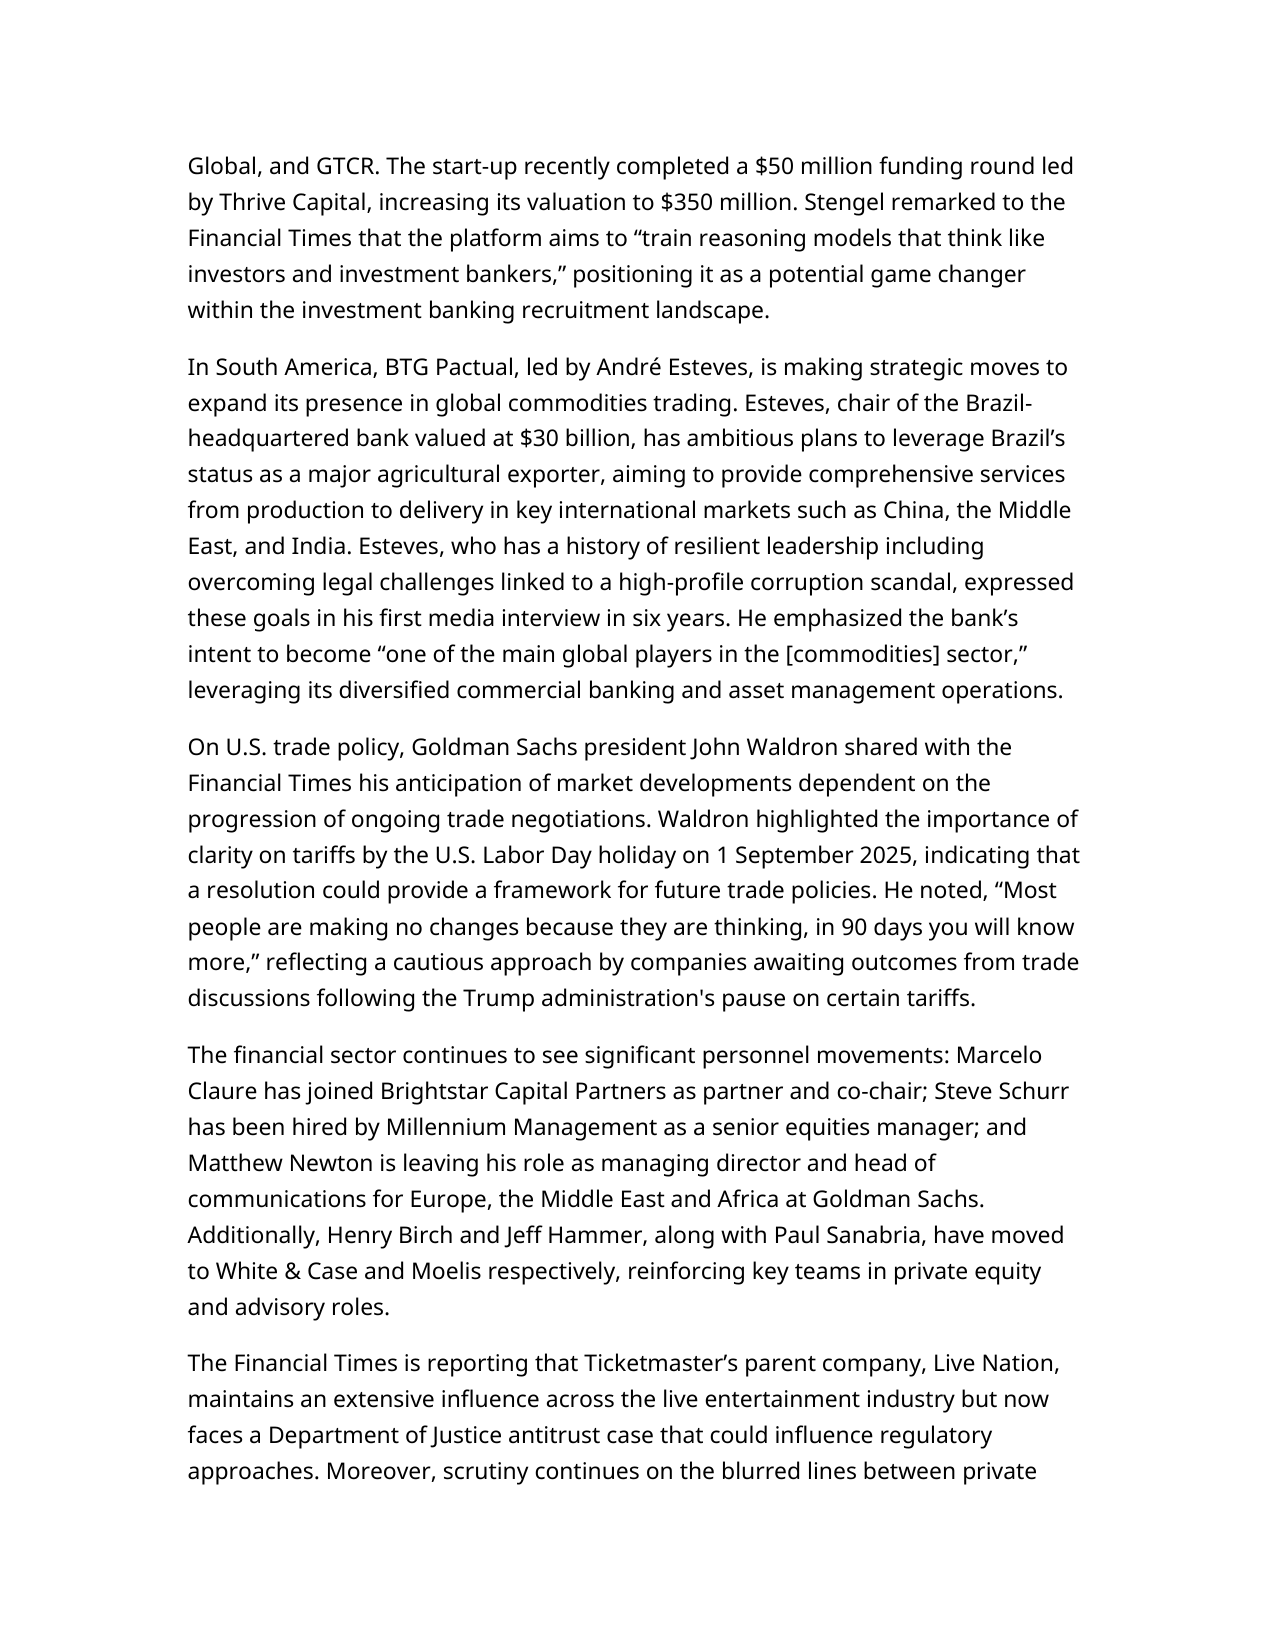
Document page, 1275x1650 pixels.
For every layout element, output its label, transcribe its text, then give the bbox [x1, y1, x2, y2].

text On U.S. trade policy, Goldman Sachs president John Waldron shared with the Financial Times his anticipation of market developments dependent on the progression of ongoing trade negotiations. Waldron highlighted the importance of clarity on tariffs by the U.S. Labor Day holiday on 1 September 2025, indicating that a resolution could provide a framework for future trade policies. He noted, “Most people are making no changes because they are thinking, in 90 days you will know more,” reflecting a cautious approach by companies awaiting outcomes from trade discussions following the Trump administration's pause on certain tariffs. [187, 731, 1087, 1013]
text The financial sector continues to see significant personnel movements: Marcelo Claure has joined Brightstar Capital Partners as partner and co-chair; Steve Schurr has been hired by Millennium Management as a senior equities manager; and Matthew Newton is leaving his role as managing director and head of communications for Europe, the Middle East and Africa at Goldman Sachs. Additionally, Henry Birch and Jeff Hammer, along with Paul Sanabria, have moved to White & Case and Moelis respectively, reinforcing key teams in private equity and advisory roles. [187, 1039, 1087, 1322]
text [187, 150, 1087, 325]
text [187, 1347, 1087, 1486]
text In South America, BTG Pactual, led by André Esteves, is making strategic moves to expand its presence in global commodities trading. Esteves, chair of the Brazil-headquartered bank valued at $30 billion, has ambitious plans to leverage Brazil’s status as a major agricultural exporter, aiming to provide comprehensive services from production to delivery in key international markets such as China, the Middle East, and India. Esteves, who has a history of resilient leadership including overcoming legal challenges linked to a high-profile corruption scandal, expressed these goals in his first media interview in six years. He emphasized the bank’s intent to become “one of the main global players in the [commodities] sector,” leveraging its diversified commercial banking and asset management operations. [187, 351, 1087, 705]
